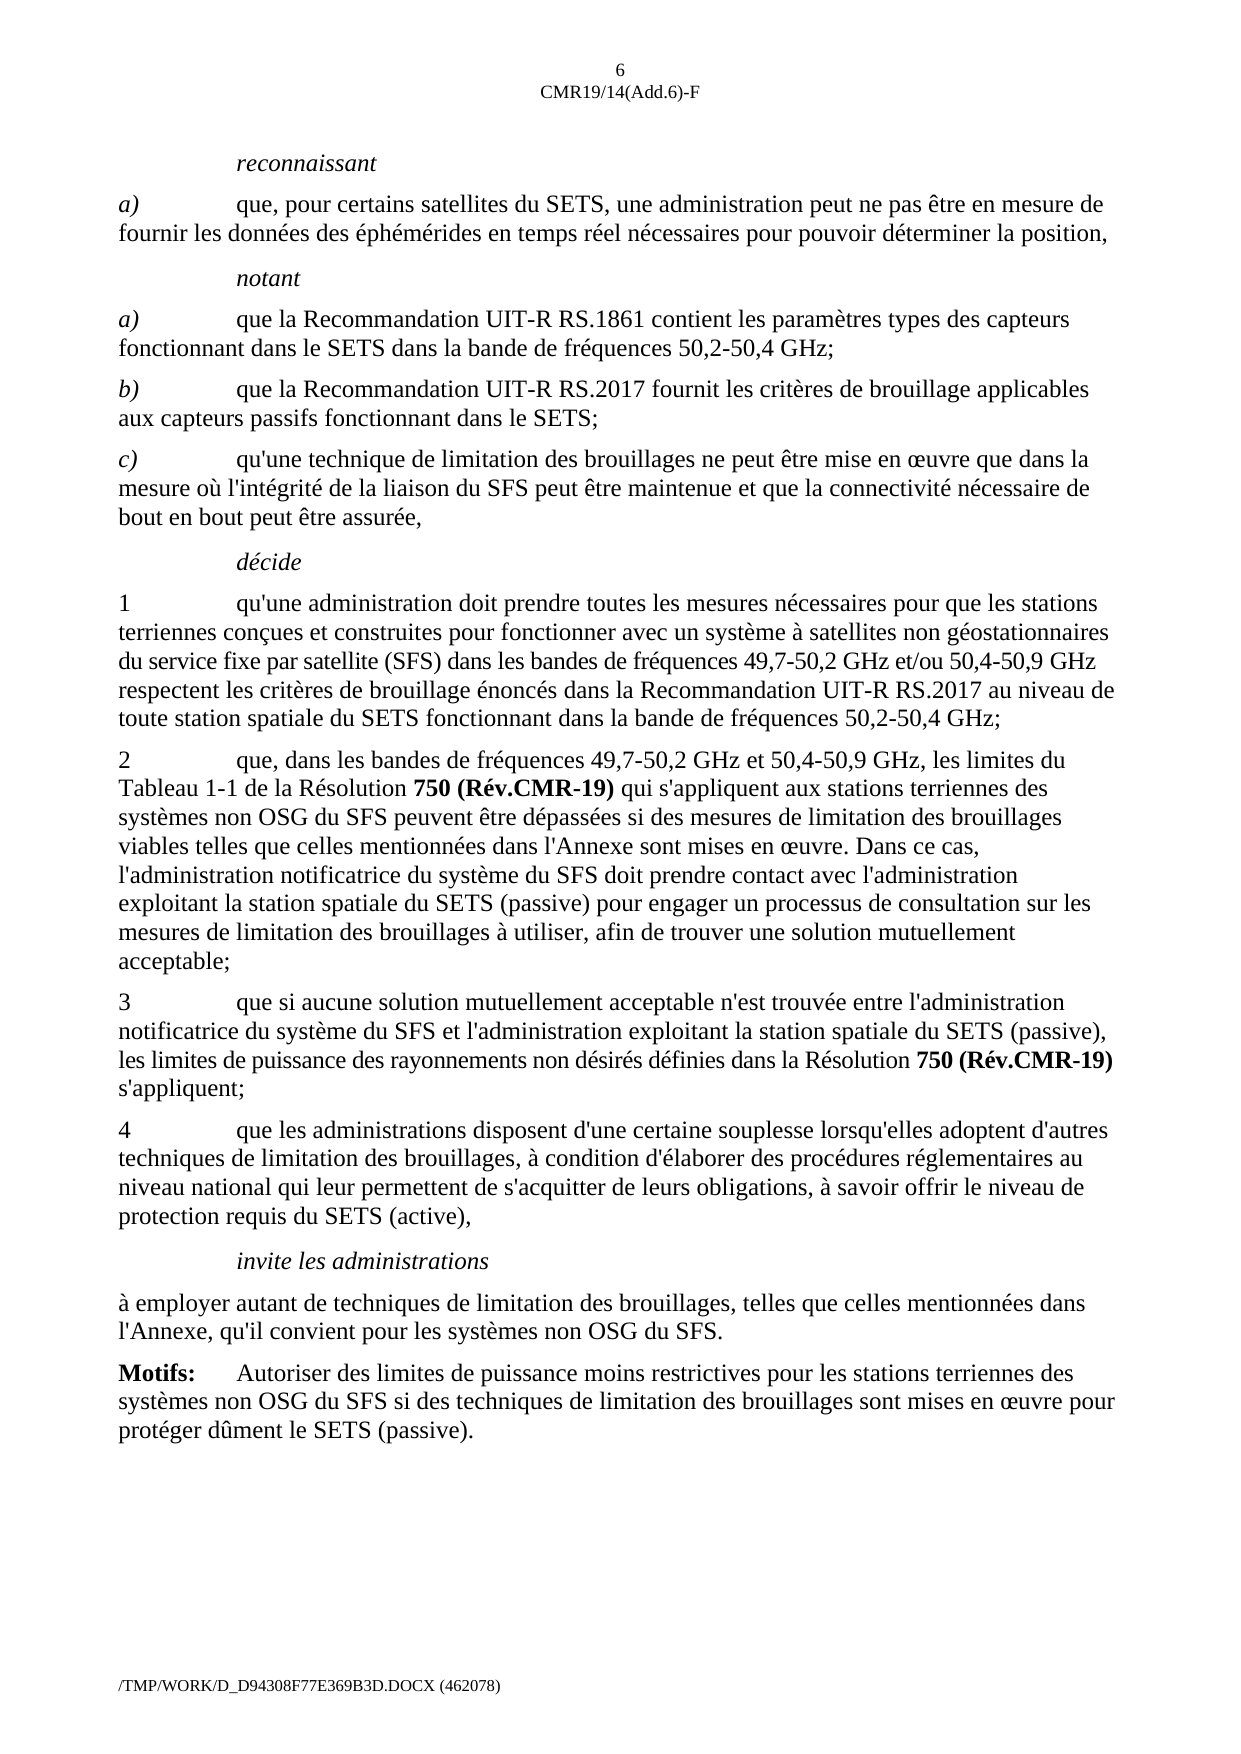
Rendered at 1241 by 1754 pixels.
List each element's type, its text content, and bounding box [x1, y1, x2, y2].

text à employer autant de techniques de limitation des brouillages, telles que celles mentionnées dans l'Annexe, qu'il convient pour les systèmes non OSG du SFS. [118, 1288, 1122, 1345]
text invite les administrations [236, 1246, 1122, 1275]
text reconnaissant [236, 148, 1122, 176]
text 3 que si aucune solution mutuellement acceptable n'est trouvée entre l'administration notificatrice du système du SFS et l'administration exploitant la station spatiale du SETS (passive), les limites de puissance des rayonnements non désirés définies dans la Résolution 750 (Rév.CMR-19) s'appliquent; [118, 987, 1122, 1102]
text Motifs: Autoriser des limites de puissance moins restrictives pour les stations terriennes des systèmes non OSG du SFS si des techniques de limitation des brouillages sont mises en œuvre pour protéger dûment le SETS (passive). [118, 1358, 1122, 1444]
text 4 que les administrations disposent d'une certaine souplesse lorsqu'elles adoptent d'autres techniques de limitation des brouillages, à condition d'élaborer des procédures réglementaires au niveau national qui leur permettent de s'acquitter de leurs obligations, à savoir offrir le niveau de protection requis du SETS (active), [118, 1115, 1122, 1230]
text b) que la Recommandation UIT-R RS.2017 fournit les critères de brouillage applicables aux capteurs passifs fonctionnant dans le SETS; [118, 374, 1122, 432]
text notant [236, 263, 1122, 292]
text décide [236, 547, 1122, 576]
text a) que la Recommandation UIT-R RS.1861 contient les paramètres types des capteurs fonctionnant dans le SETS dans la bande de fréquences 50,2-50,4 GHz; [118, 304, 1122, 362]
text 1 qu'une administration doit prendre toutes les mesures nécessaires pour que les stations terriennes conçues et construites pour fonctionner avec un système à satellites non géostationnaires du service fixe par satellite (SFS) dans les bandes de fréquences 49,7-50,2 GHz et/ou 50,4-50,9 GHz respectent les critères de brouillage énoncés dans la Recommandation UIT-R RS.2017 au niveau de toute station spatiale du SETS fonctionnant dans la bande de fréquences 50,2-50,4 GHz; [118, 588, 1122, 732]
text c) qu'une technique de limitation des brouillages ne peut être mise en œuvre que dans la mesure où l'intégrité de la liaison du SFS peut être maintenue et que la connectivité nécessaire de bout en bout peut être assurée, [118, 444, 1122, 531]
text 2 que, dans les bandes de fréquences 49,7-50,2 GHz et 50,4-50,9 GHz, les limites du Tableau 1-1 de la Résolution 750 (Rév.CMR-19) qui s'appliquent aux stations terriennes des systèmes non OSG du SFS peuvent être dépassées si des mesures de limitation des brouillages viables telles que celles mentionnées dans l'Annexe sont mises en œuvre. Dans ce cas, l'administration notificatrice du système du SFS doit prendre contact avec l'administration exploitant la station spatiale du SETS (passive) pour engager un processus de consultation sur les mesures de limitation des brouillages à utiliser, afin de trouver une solution mutuellement acceptable; [118, 745, 1122, 975]
text a) que, pour certains satellites du SETS, une administration peut ne pas être en mesure de fournir les données des éphémérides en temps réel nécessaires pour pouvoir déterminer la position, [118, 189, 1122, 246]
